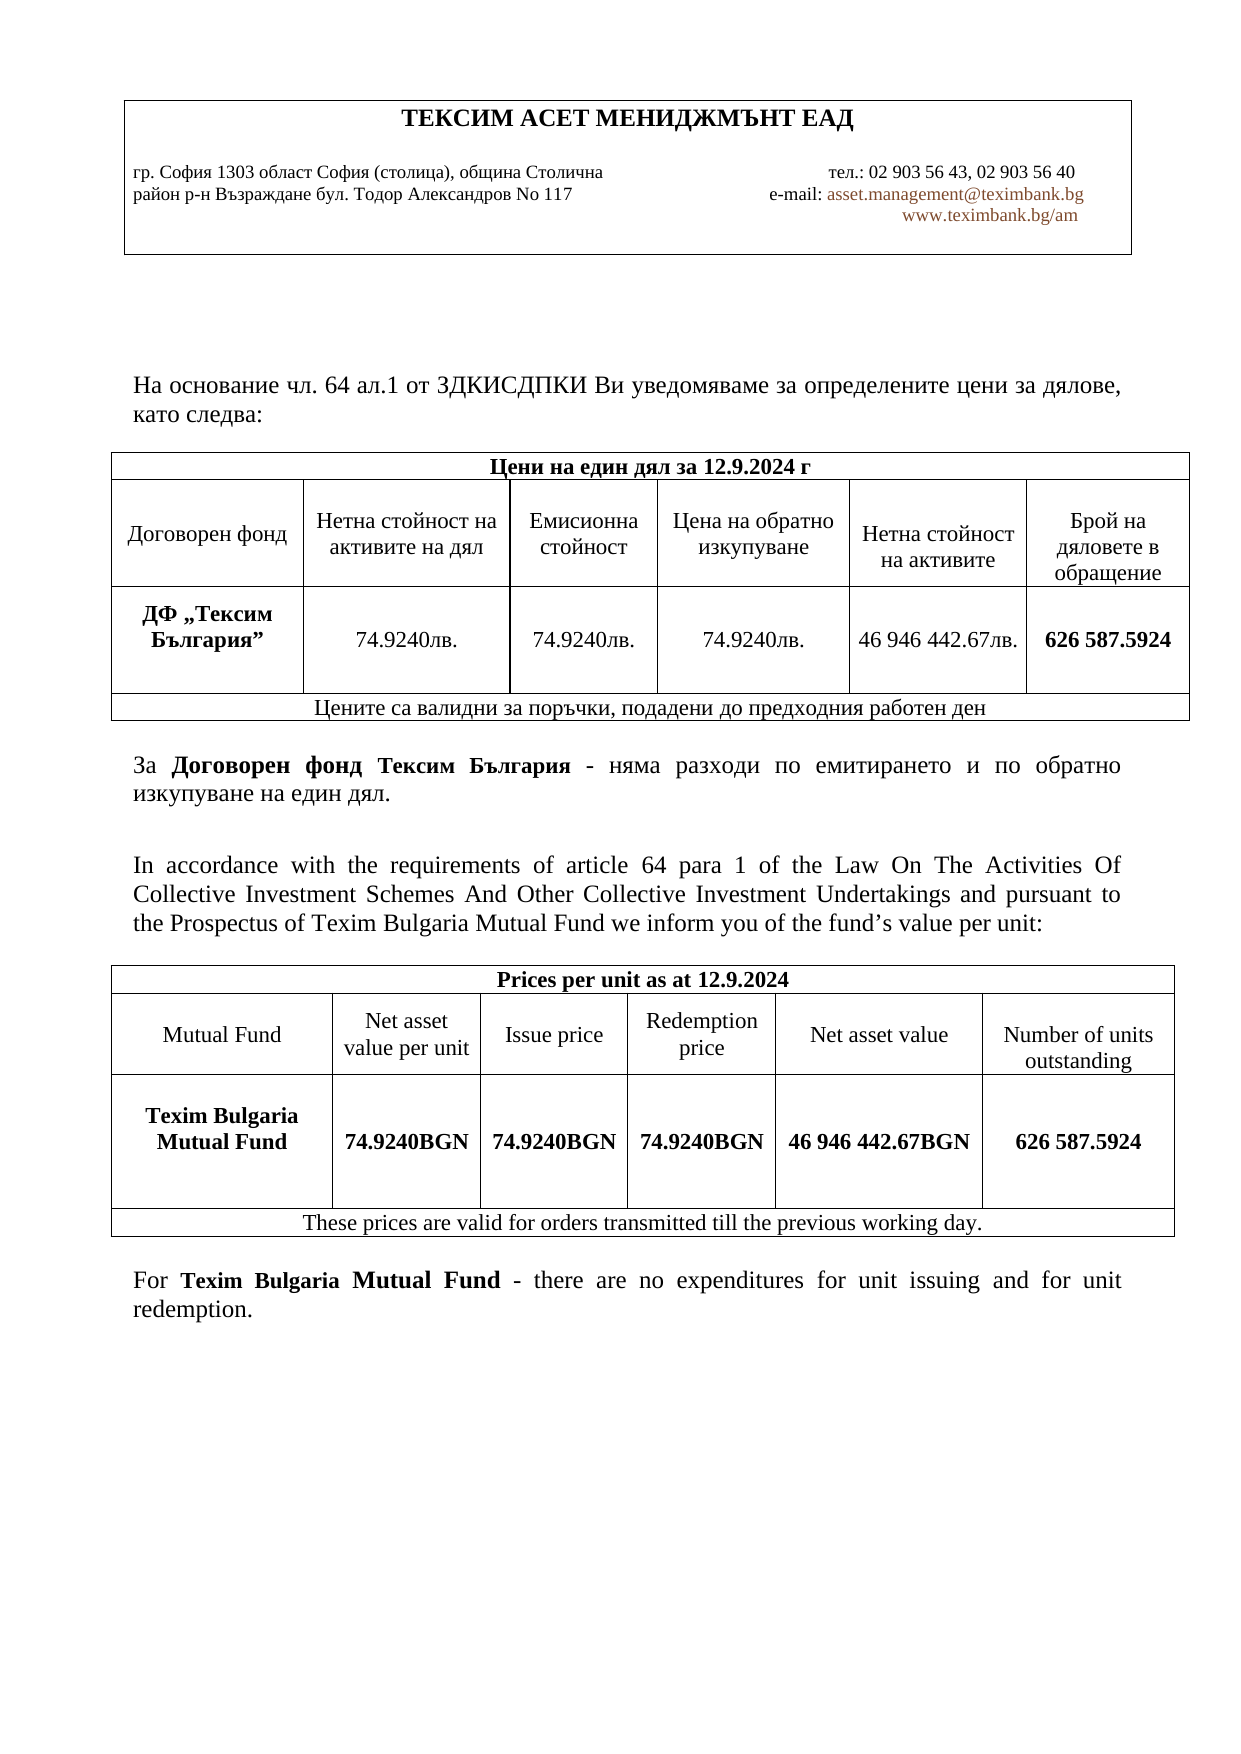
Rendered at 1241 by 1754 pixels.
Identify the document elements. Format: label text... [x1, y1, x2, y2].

table_cell Net asset value per unit [333, 994, 480, 1074]
table_cell 46 946 442.67BGN [776, 1075, 982, 1208]
table_cell Number of units outstanding [983, 994, 1174, 1074]
table_cell Цена на обратно изкупуване [658, 480, 849, 586]
table_cell 626 587.5924 [983, 1075, 1174, 1208]
table_header Prices per unit as at 12.9.2024 [112, 966, 1174, 993]
table_cell 74.9240BGN [481, 1075, 627, 1208]
table_cell Емисионна стойност [511, 480, 657, 586]
table_header Цени на един дял за 12.9.2024 г [112, 453, 1189, 479]
text За Договорен фонд Тексим България - няма разходи по емитирането и по обратно изкупуване на един дял. [133, 750, 1122, 807]
table_cell Нетна стойност на активите [850, 480, 1026, 586]
table_cell 74.9240BGN [333, 1075, 480, 1208]
table_cell 626 587.5924 [1027, 587, 1189, 692]
table_cell Texim Bulgaria Mutual Fund [112, 1075, 332, 1208]
text In accordance with the requirements of article 64 para 1 of the Law On The Activities Of Collective Investment Schemes And Other Collective Investment Undertakings and pursuant to the Prospectus of Texim Bulgaria Mutual Fund we inform you of the fund’s value per unit: [133, 850, 1122, 937]
table_cell 46 946 442.67лв. [850, 587, 1026, 692]
text гр. София 1303 област София (столица), община Столична тел.: 02 903 56 43, 02 903 56 40 район р-н Възраждане бул. Тодор Александров No 117 e-mail: asset.management@teximbank.bg [133, 161, 1122, 201]
table_cell Нетна стойност на активите на дял [304, 480, 509, 586]
table_cell 74.9240BGN [628, 1075, 775, 1208]
table_cell Mutual Fund [112, 994, 332, 1074]
table_cell Redemption price [628, 994, 775, 1074]
text For Texim Bulgaria Mutual Fund - there are no expenditures for unit issuing and for unit redemption. [133, 1266, 1122, 1323]
table_cell 74.9240лв. [304, 587, 509, 692]
table_cell 74.9240лв. [511, 587, 657, 692]
table_cell 74.9240лв. [658, 587, 849, 692]
text ТЕКСИМ АСЕТ МЕНИДЖМЪНТ ЕАД [125, 101, 1131, 132]
table_cell Issue price [481, 994, 627, 1074]
table_cell Брой на дяловете в обращение [1027, 480, 1189, 586]
text www.teximbank.bg/am [125, 201, 1131, 254]
text На основание чл. 64 ал.1 от ЗДКИСДПКИ Ви уведомяваме за определените цени за дялове, като следва: [133, 370, 1122, 428]
table_cell These prices are valid for orders transmitted till the previous working day. [112, 1209, 1174, 1236]
table_cell Net asset value [776, 994, 982, 1074]
table_cell Цените са валидни за поръчки, подадени до предходния работен ден [112, 694, 1189, 720]
table_cell ДФ „Тексим България” [112, 587, 303, 692]
table_cell Договорен фонд [112, 480, 303, 586]
